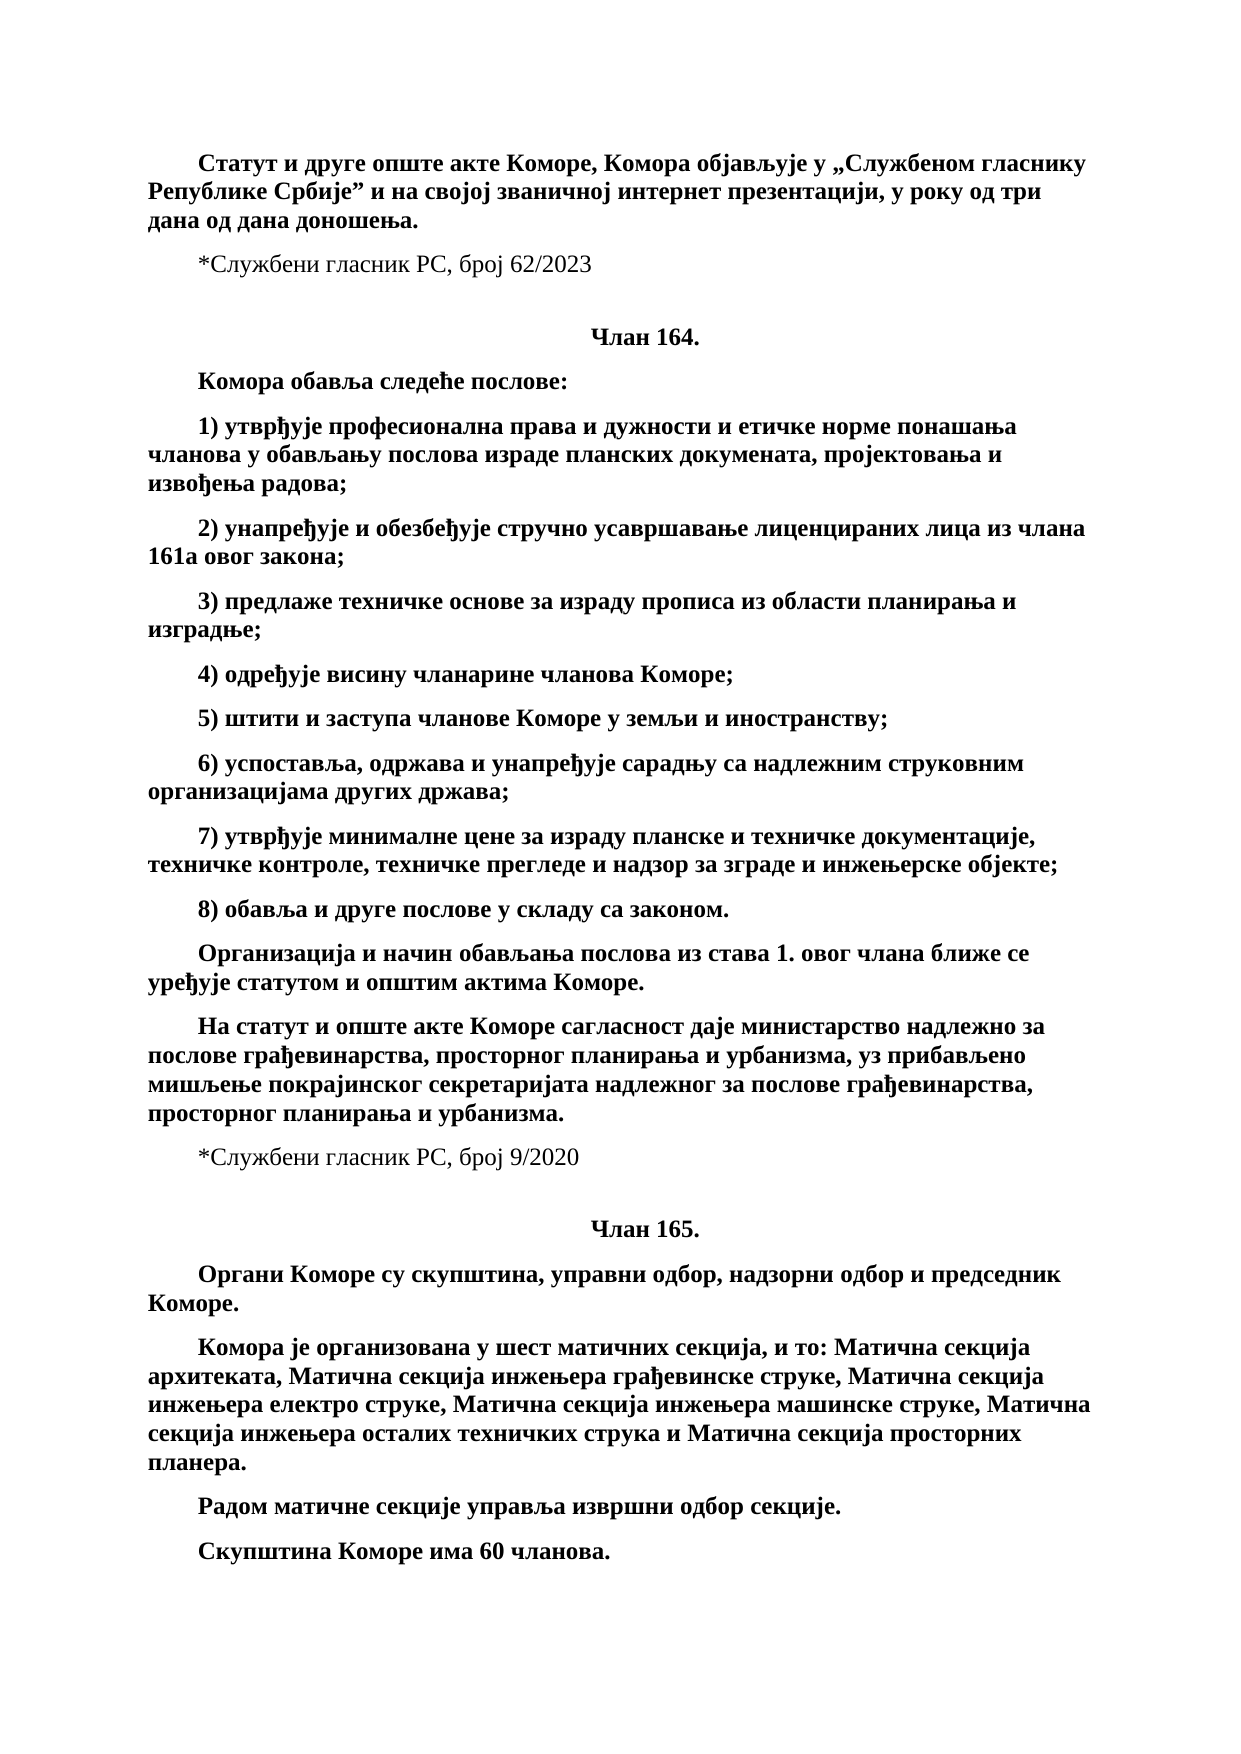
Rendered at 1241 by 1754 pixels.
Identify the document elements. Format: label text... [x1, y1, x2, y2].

text *Службени гласник РС, број 9/2020 [148, 1142, 1093, 1171]
text 1) утврђује професионална права и дужности и етичке норме понашања чланова у обављању послова израде планских докумената, пројектовања и извођења радова; [148, 411, 1093, 497]
text Комора обавља следеће послове: [148, 366, 1093, 395]
text *Службени гласник РС, број 62/2023 [148, 249, 1093, 278]
text 2) унапређује и обезбеђује стручно усавршавање лиценцираних лица из члана 161а овог закона; [148, 513, 1093, 570]
text Члан 164. [148, 322, 1093, 351]
text Члан 165. [148, 1214, 1093, 1243]
text Комора је организована у шест матичних секција, и то: Матична секција архитеката, Матична секција инжењера грађевинске струке, Матична секција инжењера електро струке, Матична секција инжењера машинске струке, Матична секција инжењера осталих техничких струка и Матична секција просторних планера. [148, 1332, 1093, 1476]
text 3) предлаже техничке основе за израду прописа из области планирања и изградње; [148, 586, 1093, 643]
text На статут и опште акте Коморе сагласност даје министарство надлежно за послове грађевинарства, просторног планирања и урбанизма, уз прибављено мишљење покрајинског секретаријата надлежног за послове грађевинарства, просторног планирања и урбанизма. [148, 1011, 1093, 1126]
text 7) утврђује минималне цене за израду планске и техничке документације, техничке контроле, техничке прегледе и надзор за зграде и инжењерске објекте; [148, 821, 1093, 878]
text Радом матичне секције управља извршни одбор секције. [148, 1491, 1093, 1520]
text 5) штити и заступа чланове Коморе у земљи и иностранству; [148, 703, 1093, 732]
text Органи Коморе су скупштина, управни одбор, надзорни одбор и председник Коморе. [148, 1259, 1093, 1316]
text Статут и друге опште акте Коморе, Комора објављује у „Службеном гласнику Републике Србије” и на својој званичној интернет презентацији, у року од три дана од дана доношења. [148, 148, 1093, 234]
text 4) одређује висину чланарине чланова Коморе; [148, 659, 1093, 688]
text 8) обавља и друге послове у складу са законом. [148, 894, 1093, 923]
text 6) успоставља, одржава и унапређује сарадњу са надлежним струковним организацијама других држава; [148, 748, 1093, 805]
text Скупштина Коморе има 60 чланова. [148, 1536, 1093, 1564]
text Организација и начин обављања послова из става 1. овог члана ближе се уређује статутом и општим актима Коморе. [148, 938, 1093, 996]
